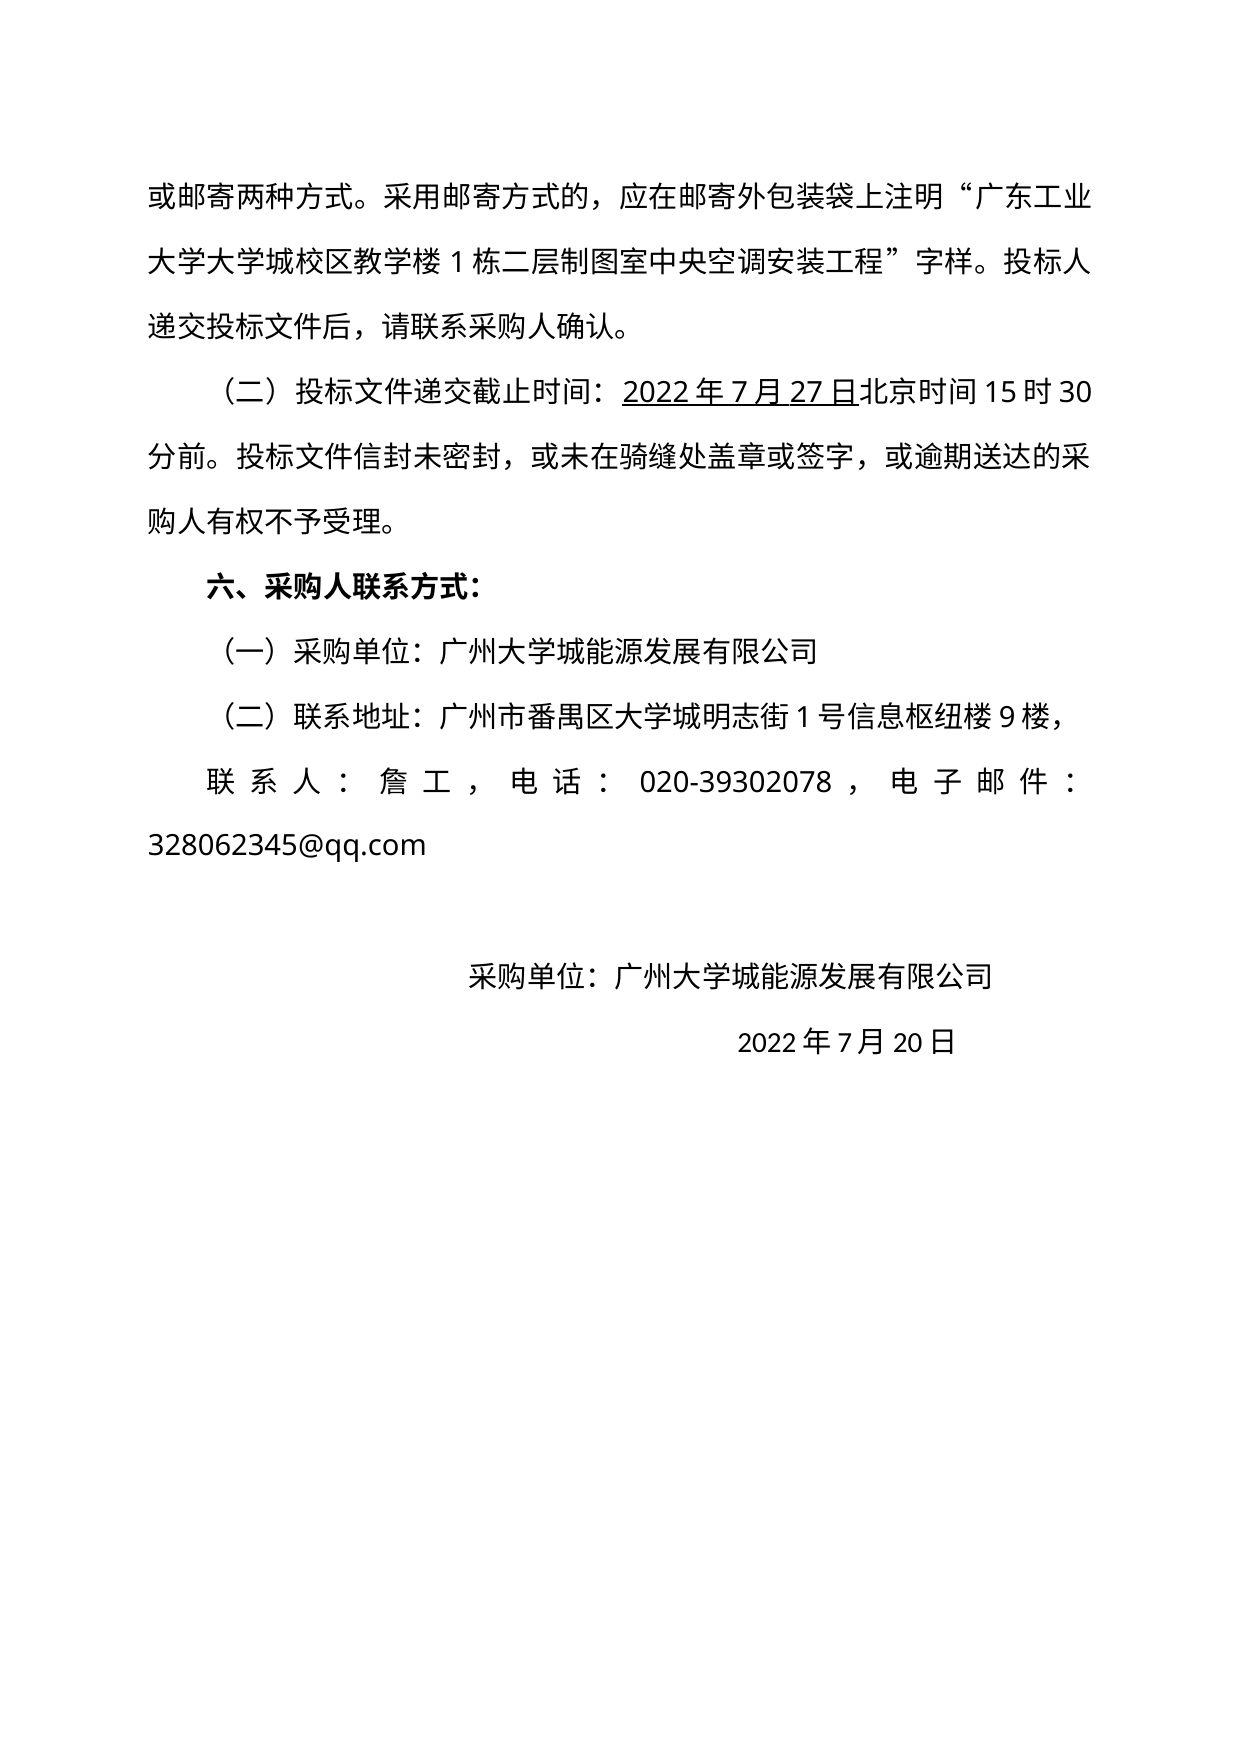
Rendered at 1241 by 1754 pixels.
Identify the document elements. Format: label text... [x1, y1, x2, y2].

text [148, 162, 1092, 357]
text 采购单位：广州大学城能源发展有限公司 [148, 942, 1092, 1007]
text （一）采购单位：广州大学城能源发展有限公司 [148, 617, 1092, 682]
text （二）联系地址：广州市番禺区大学城明志街1号信息枢纽楼9楼， [148, 682, 1092, 747]
list 采购人联系方式： [148, 552, 1092, 617]
text 联系人：詹工，电话：020-39302078，电子邮件：328062345@qq.com [148, 747, 1092, 877]
text 2022年7月20日 [148, 1007, 1092, 1072]
text （二）投标文件递交截止时间：2022年7月27日北京时间15时30分前。投标文件信封未密封，或未在骑缝处盖章或签字，或逾期送达的采购人有权不予受理。 [148, 357, 1092, 552]
